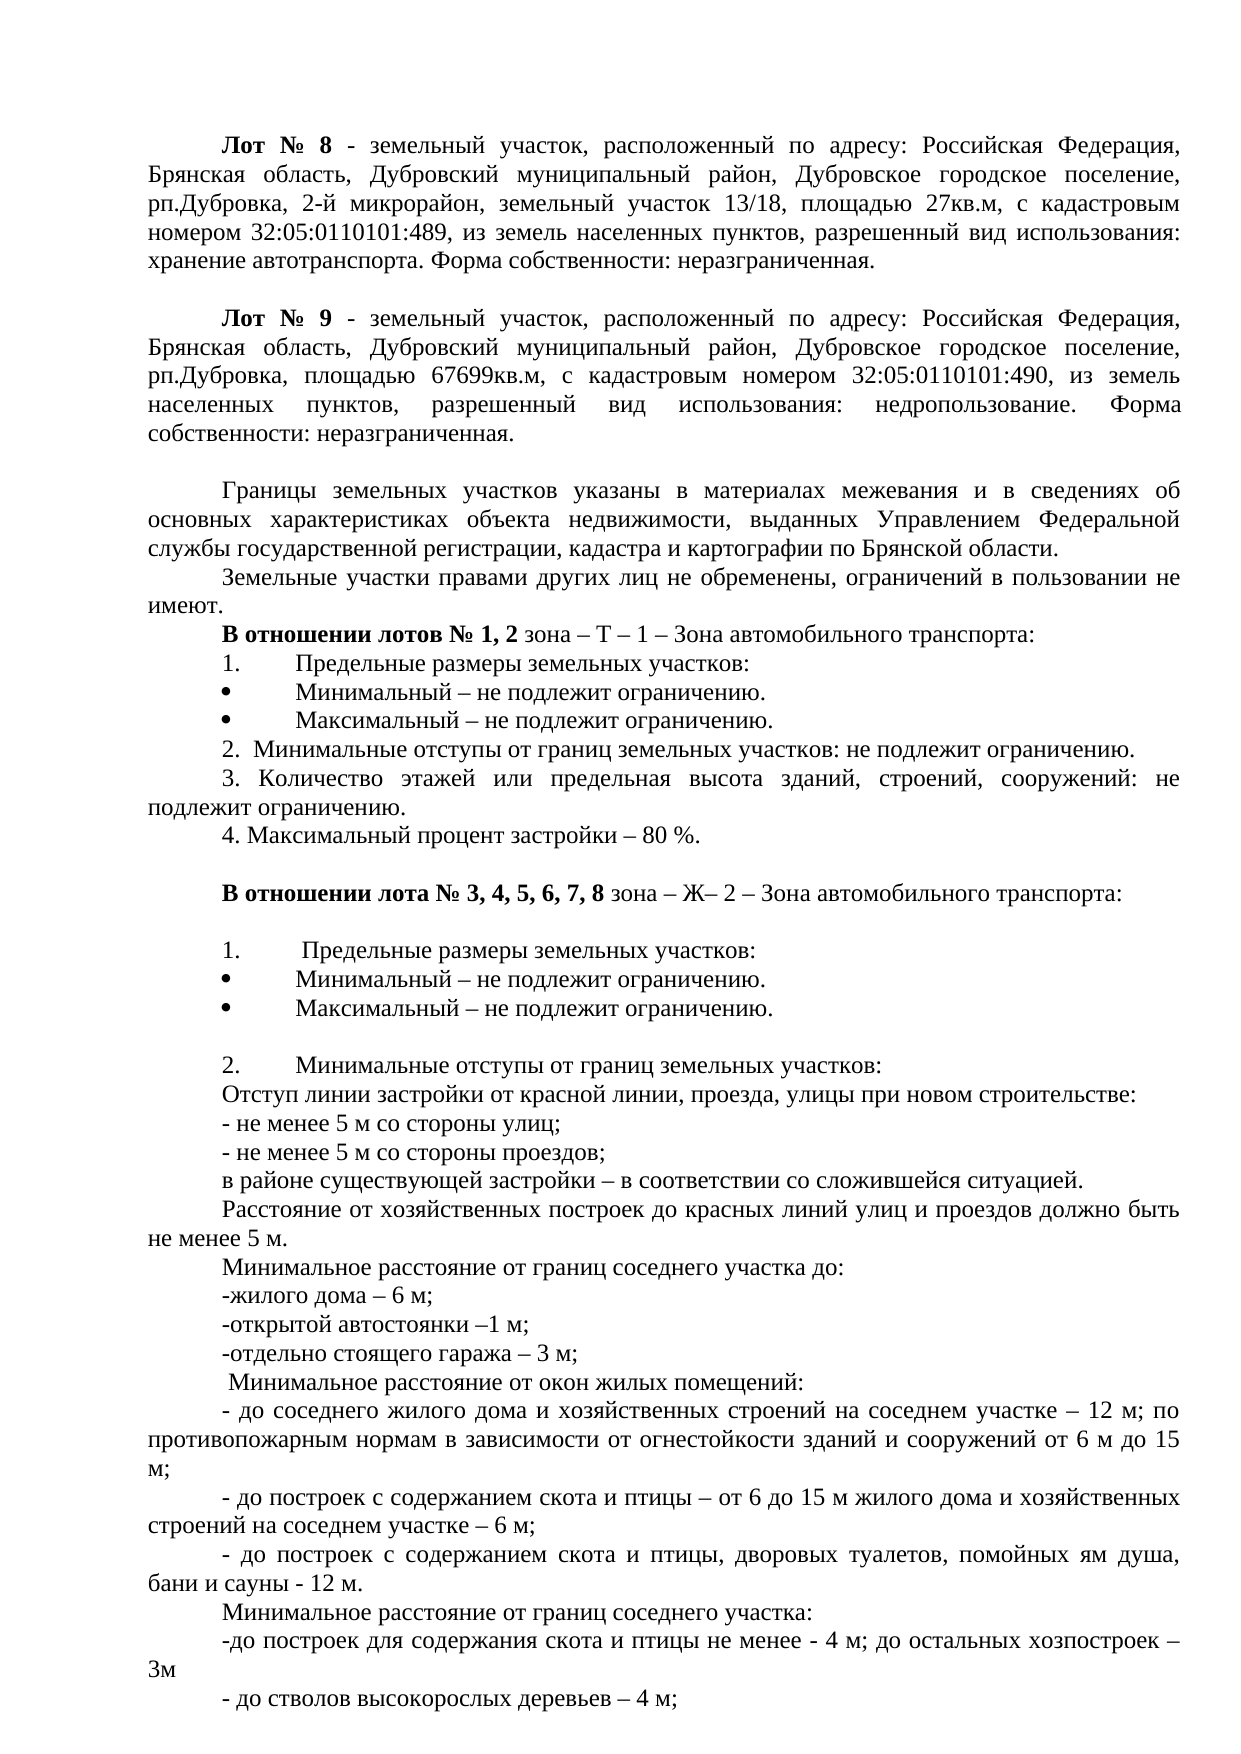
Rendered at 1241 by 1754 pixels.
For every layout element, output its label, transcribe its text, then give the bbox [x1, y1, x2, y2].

text В отношении лота № 3, 4, 5, 6, 7, 8 зона – Ж– 2 – Зона автомобильного транспорта: [148, 878, 1181, 907]
text в районе существующей застройки – в соответствии со сложившейся ситуацией. [148, 1166, 1181, 1194]
list Предельные размеры земельных участков: [148, 648, 1181, 677]
list Минимальный – не подлежит ограничению. [148, 964, 1181, 993]
text Границы земельных участков указаны в материалах межевания и в сведениях об основных характеристиках объекта недвижимости, выданных Управлением Федеральной службы государственной регистрации, кадастра и картографии по Брянской области. [148, 476, 1181, 562]
text - не менее 5 м со стороны проездов; [148, 1137, 1181, 1166]
list Максимальный – не подлежит ограничению. [148, 706, 1181, 734]
text Земельные участки правами других лиц не обременены, ограничений в пользовании не имеют. [148, 562, 1181, 619]
text В отношении лотов № 1, 2 зона – Т – 1 – Зона автомобильного транспорта: [148, 619, 1181, 648]
text 2. Минимальные отступы от границ земельных участков: не подлежит ограничению. [148, 734, 1181, 763]
text Минимальное расстояние от границ соседнего участка до: [148, 1252, 1181, 1281]
text Лот № 8 - земельный участок, расположенный по адресу: Российская Федерация, Брянская область, Дубровский муниципальный район, Дубровское городское поселение, рп.Дубровка, 2-й микрорайон, земельный участок 13/18, площадью 27кв.м, с кадастровым номером 32:05:0110101:489, из земель населенных пунктов, разрешенный вид использования: хранение автотранспорта. Форма собственности: неразграниченная. [148, 131, 1181, 274]
text Лот № 9 - земельный участок, расположенный по адресу: Российская Федерация, Брянская область, Дубровский муниципальный район, Дубровское городское поселение, рп.Дубровка, площадью 67699кв.м, с кадастровым номером 32:05:0110101:490, из земель населенных пунктов, разрешенный вид использования: недропользование. Форма собственности: неразграниченная. [148, 303, 1181, 447]
text - до построек с содержанием скота и птицы – от 6 до жилого дома и хозяйственных строений на соседнем участке – ; [148, 1482, 1181, 1539]
list Предельные размеры земельных участков: [148, 936, 1181, 964]
list Максимальный – не подлежит ограничению. [148, 993, 1181, 1022]
text Минимальное расстояние от окон жилых помещений: [148, 1367, 1181, 1396]
text -до построек для содержания скота и птицы не менее - ; до остальных хозпостроек – 3м [148, 1626, 1181, 1683]
text 4. Максимальный процент застройки – 80 %. [148, 821, 1181, 849]
list Минимальный – не подлежит ограничению. [148, 677, 1181, 706]
text 3. Количество этажей или предельная высота зданий, строений, сооружений: не подлежит ограничению. [148, 763, 1181, 821]
text - до стволов высокорослых деревьев – ; [148, 1683, 1181, 1712]
text - до построек с содержанием скота и птицы, дворовых туалетов, помойных ям душа, бани и сауны - . [148, 1539, 1181, 1597]
text - до соседнего жилого дома и хозяйственных строений на соседнем участке – 12 м; по противопожарным нормам в зависимости от огнестойкости зданий и сооружений от до ; [148, 1396, 1181, 1482]
text -отдельно стоящего гаража – 3 м; [148, 1338, 1181, 1367]
text -открытой автостоянки –1 м; [148, 1309, 1181, 1338]
text Отступ линии застройки от красной линии, проезда, улицы при новом строительстве: [148, 1079, 1181, 1108]
text -жилого дома – 6 м; [148, 1281, 1181, 1309]
text Расстояние от хозяйственных построек до красных линий улиц и проездов должно быть не менее 5 м. [148, 1194, 1181, 1252]
text - не менее со стороны улиц; [148, 1108, 1181, 1137]
list Минимальные отступы от границ земельных участков: [148, 1051, 1181, 1079]
text Минимальное расстояние от границ соседнего участка: [148, 1597, 1181, 1626]
